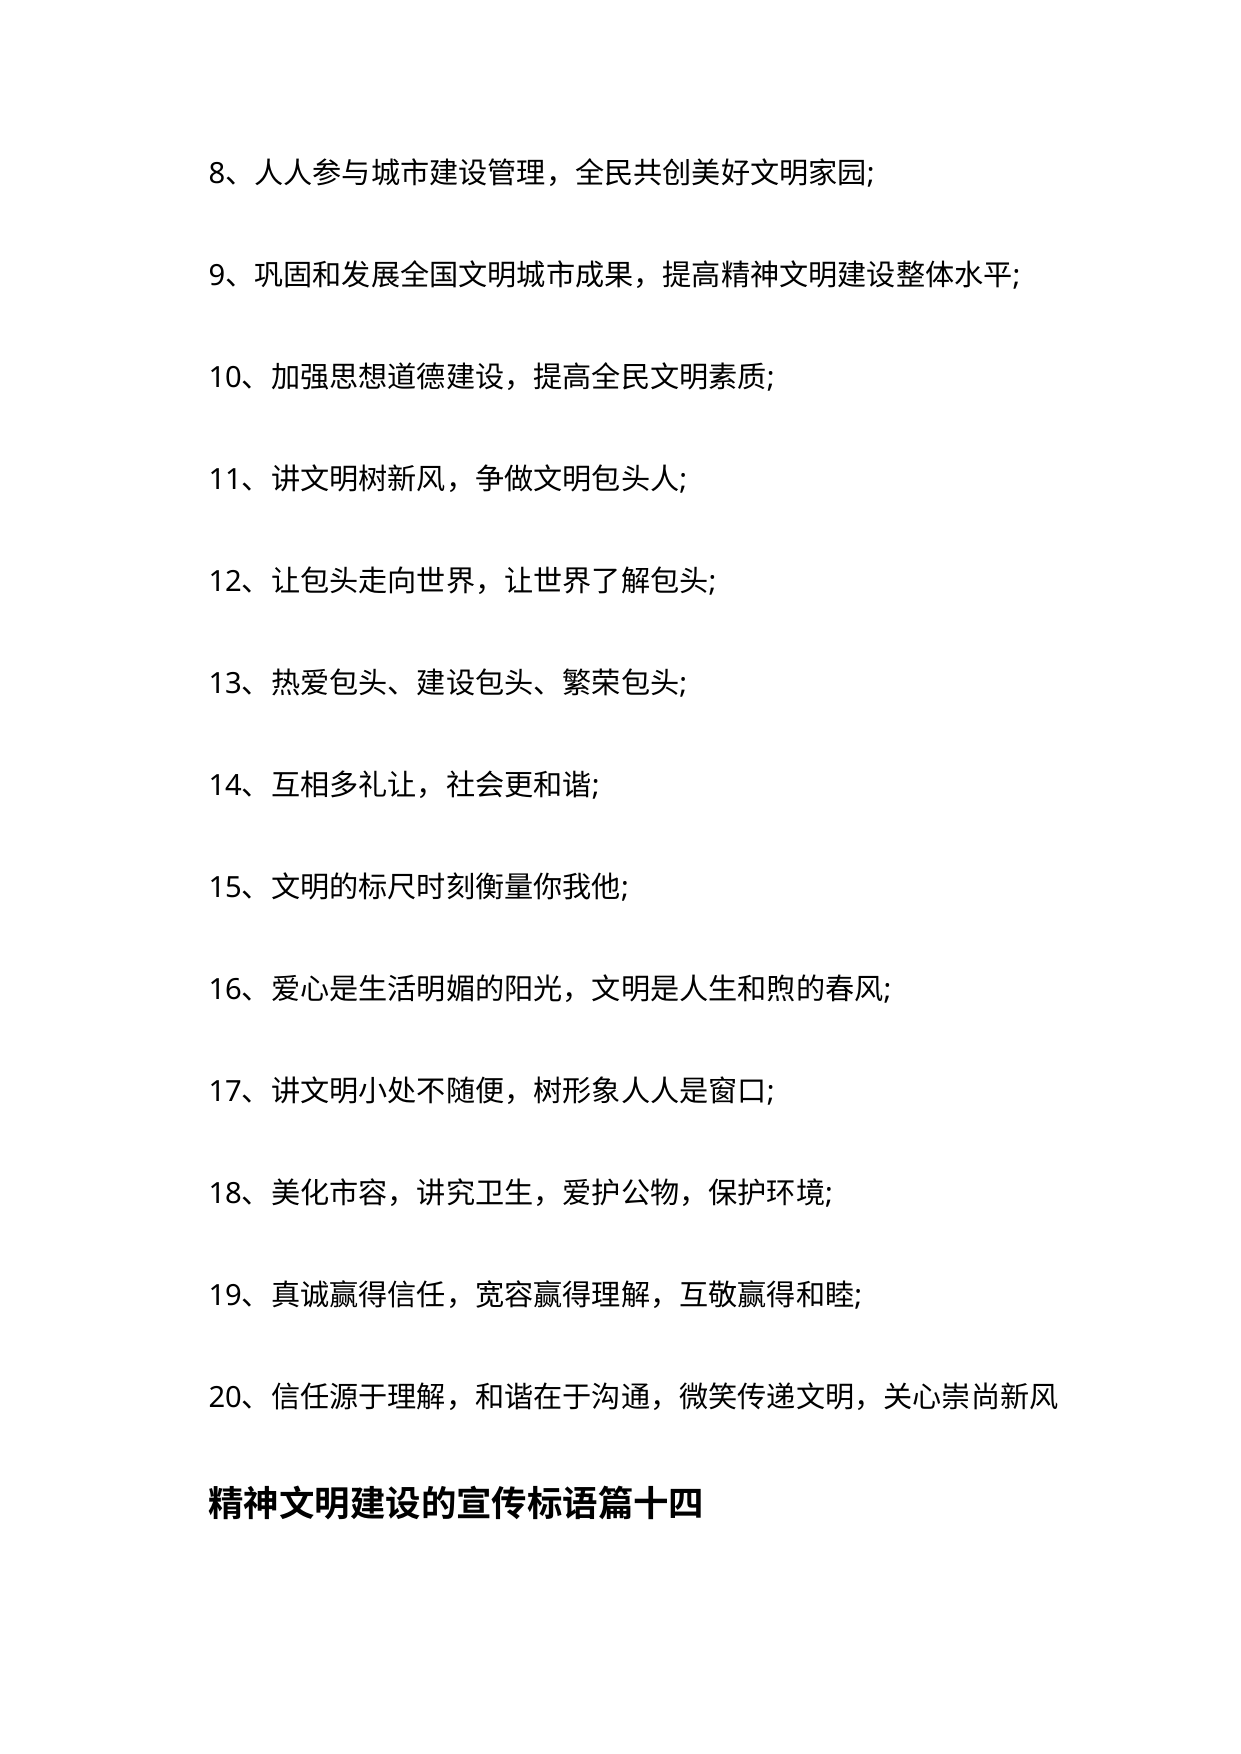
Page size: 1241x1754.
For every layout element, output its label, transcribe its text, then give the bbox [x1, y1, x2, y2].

text 15、文明的标尺时刻衡量你我他; [150, 864, 1090, 906]
text 18、美化市容，讲究卫生，爱护公物，保护环境; [150, 1170, 1090, 1212]
text 19、真诚赢得信任，宽容赢得理解，互敬赢得和睦; [150, 1272, 1090, 1314]
text 13、热爱包头、建设包头、繁荣包头; [150, 660, 1090, 702]
text 17、讲文明小处不随便，树形象人人是窗口; [150, 1068, 1090, 1110]
text 10、加强思想道德建设，提高全民文明素质; [150, 354, 1090, 396]
text 8、人人参与城市建设管理，全民共创美好文明家园; [150, 150, 1090, 192]
text 精神文明建设的宣传标语篇十四 [150, 1476, 1090, 1527]
text 9、巩固和发展全国文明城市成果，提高精神文明建设整体水平; [150, 252, 1090, 294]
text 11、讲文明树新风，争做文明包头人; [150, 456, 1090, 498]
text 14、互相多礼让，社会更和谐; [150, 762, 1090, 804]
text 16、爱心是生活明媚的阳光，文明是人生和煦的春风; [150, 966, 1090, 1008]
text 20、信任源于理解，和谐在于沟通，微笑传递文明，关心崇尚新风 [150, 1374, 1090, 1416]
text 12、让包头走向世界，让世界了解包头; [150, 558, 1090, 600]
